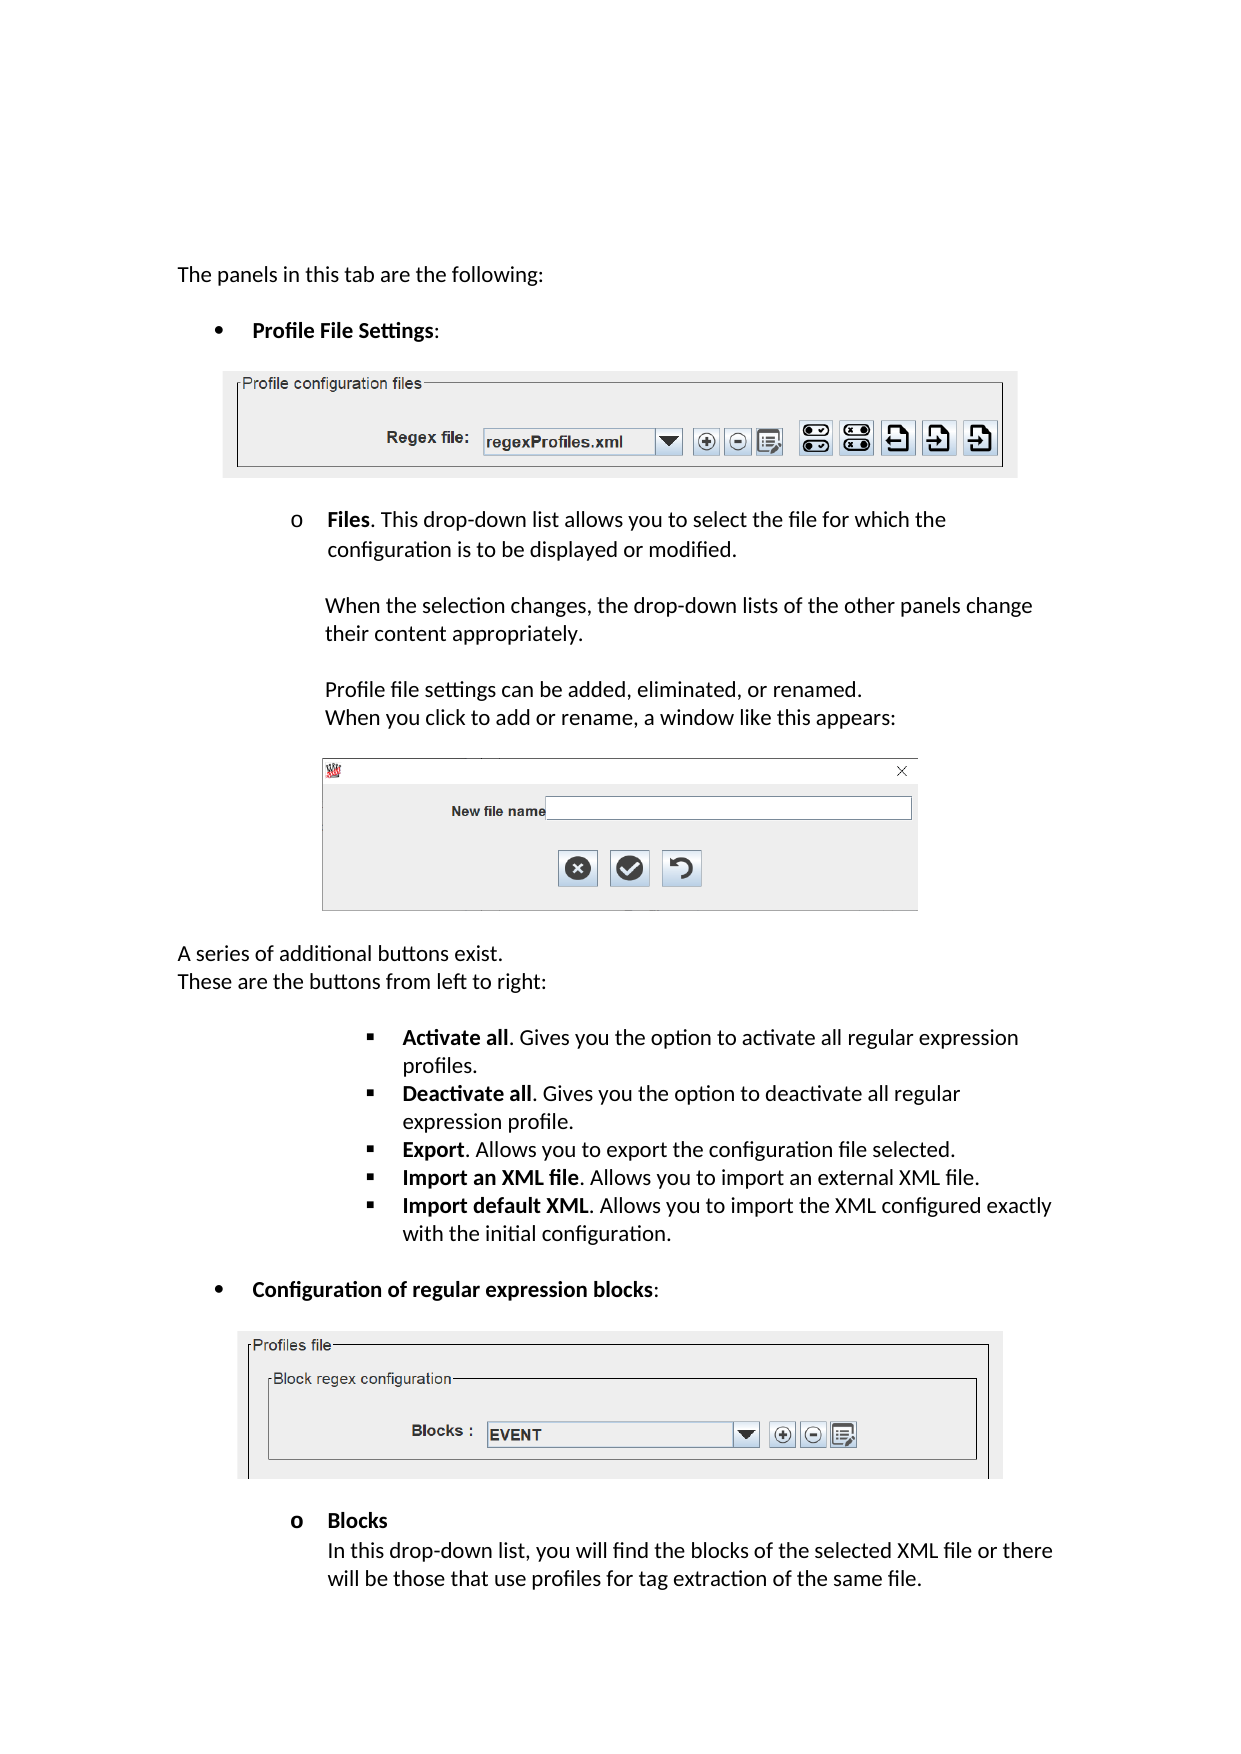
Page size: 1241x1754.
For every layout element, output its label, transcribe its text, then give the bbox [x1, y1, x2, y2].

list Blocks [290, 1507, 1063, 1536]
list Profile File Settings: [215, 316, 1063, 344]
text These are the buttons from left to right: [177, 967, 1063, 995]
text The panels in this tab are the following: [177, 260, 1063, 288]
list Files. This drop-down list allows you to select the file for which the configuration is to be displayed or modified. [290, 506, 1063, 563]
list Export. Allows you to export the configuration file selected. [365, 1135, 1063, 1163]
list Activate all. Gives you the option to activate all regular expression profiles. [365, 1023, 1063, 1079]
text A series of additional buttons exist. [177, 939, 1063, 967]
picture [237, 1331, 1003, 1479]
text When the selection changes, the drop-down lists of the other panels change their content appropriately. [325, 591, 1063, 647]
list Configuration of regular expression blocks: [215, 1275, 1063, 1303]
list Deactivate all. Gives you the option to deactivate all regular expression profile. [365, 1079, 1063, 1135]
list Import default XML. Allows you to import the XML configured exactly with the initial configuration. [365, 1191, 1063, 1247]
text Profile file settings can be added, eliminated, or renamed. [325, 675, 1063, 703]
picture [322, 758, 918, 911]
list Import an XML file. Allows you to import an external XML file. [365, 1163, 1063, 1191]
text In this drop-down list, you will find the blocks of the selected XML file or there will be those that use profiles for tag extraction of the same file. [327, 1536, 1063, 1592]
picture [222, 371, 1018, 478]
text When you click to add or rename, a window like this appears: [325, 703, 1063, 731]
